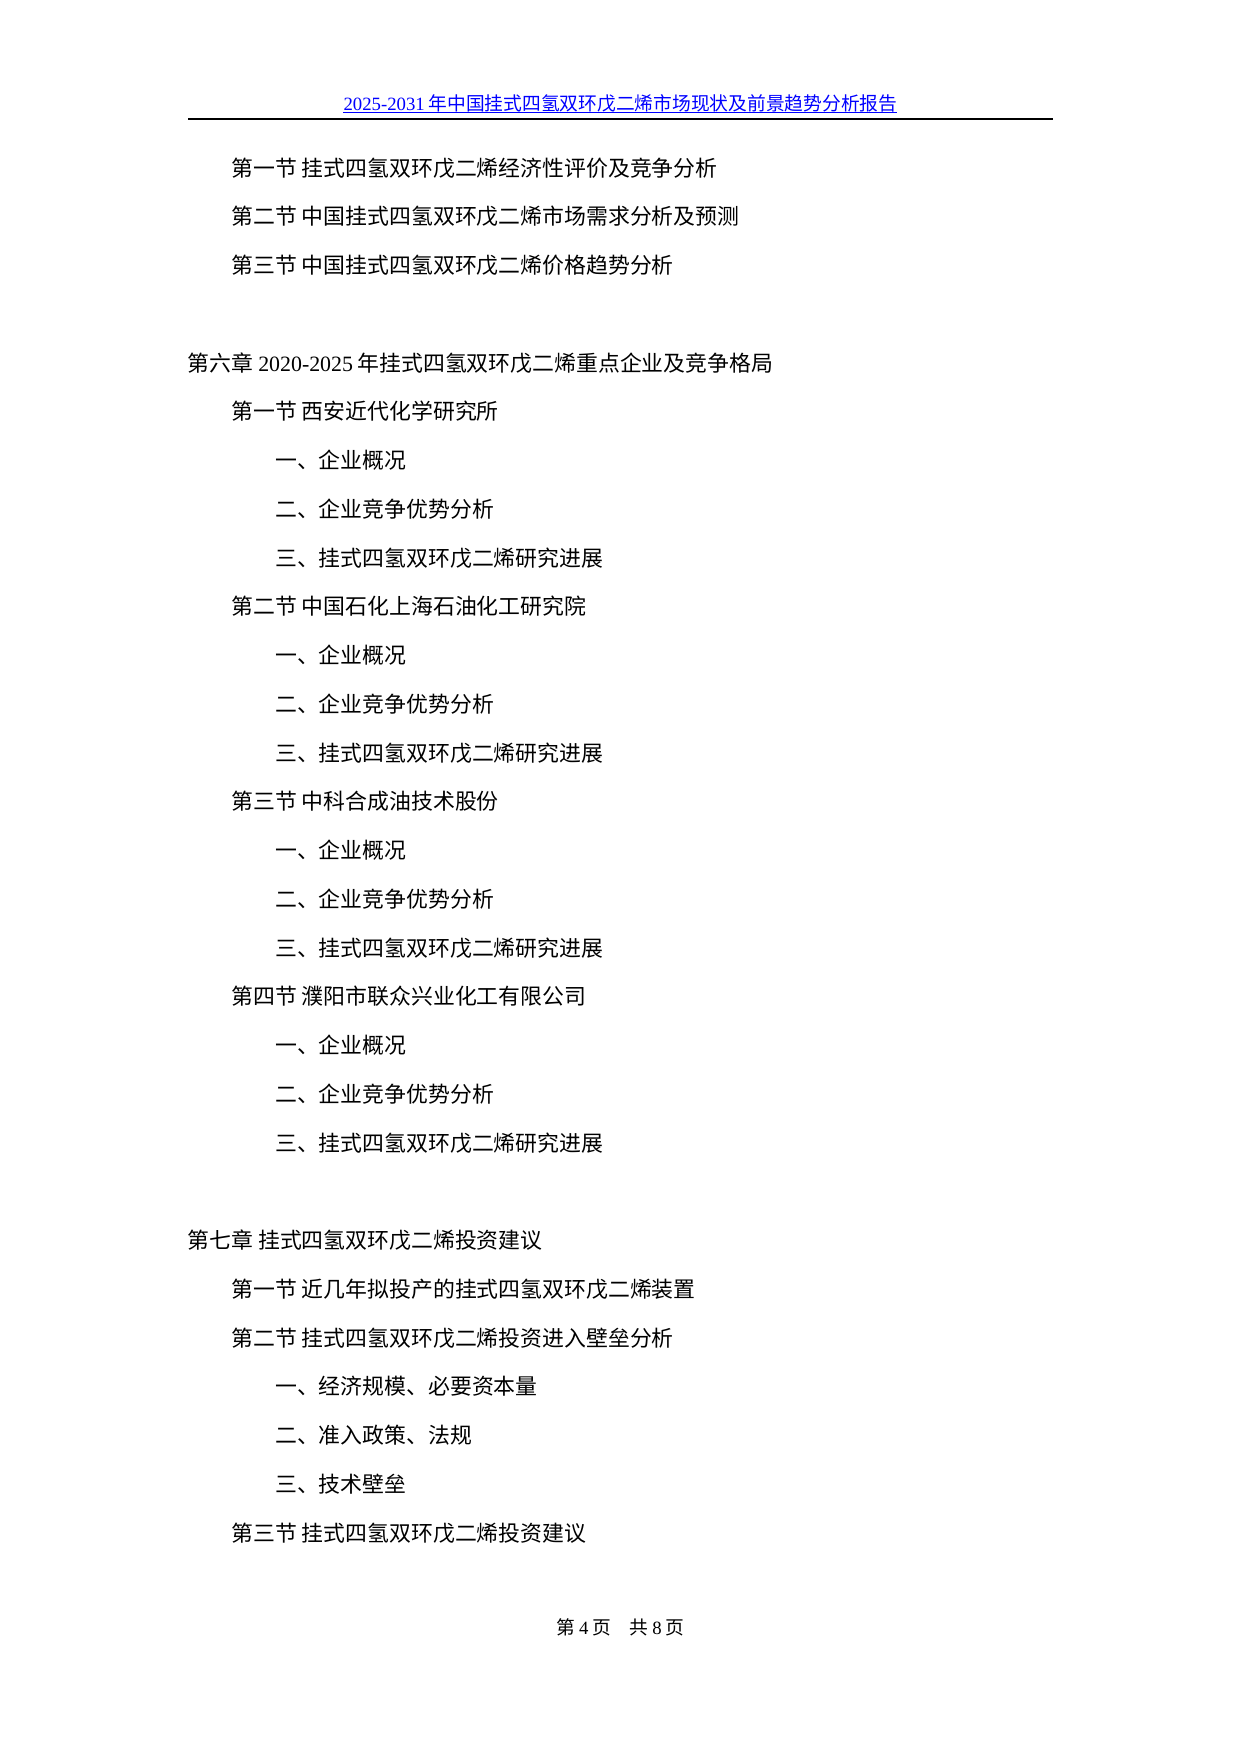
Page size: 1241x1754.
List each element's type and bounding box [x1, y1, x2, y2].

text [187, 150, 1053, 1548]
